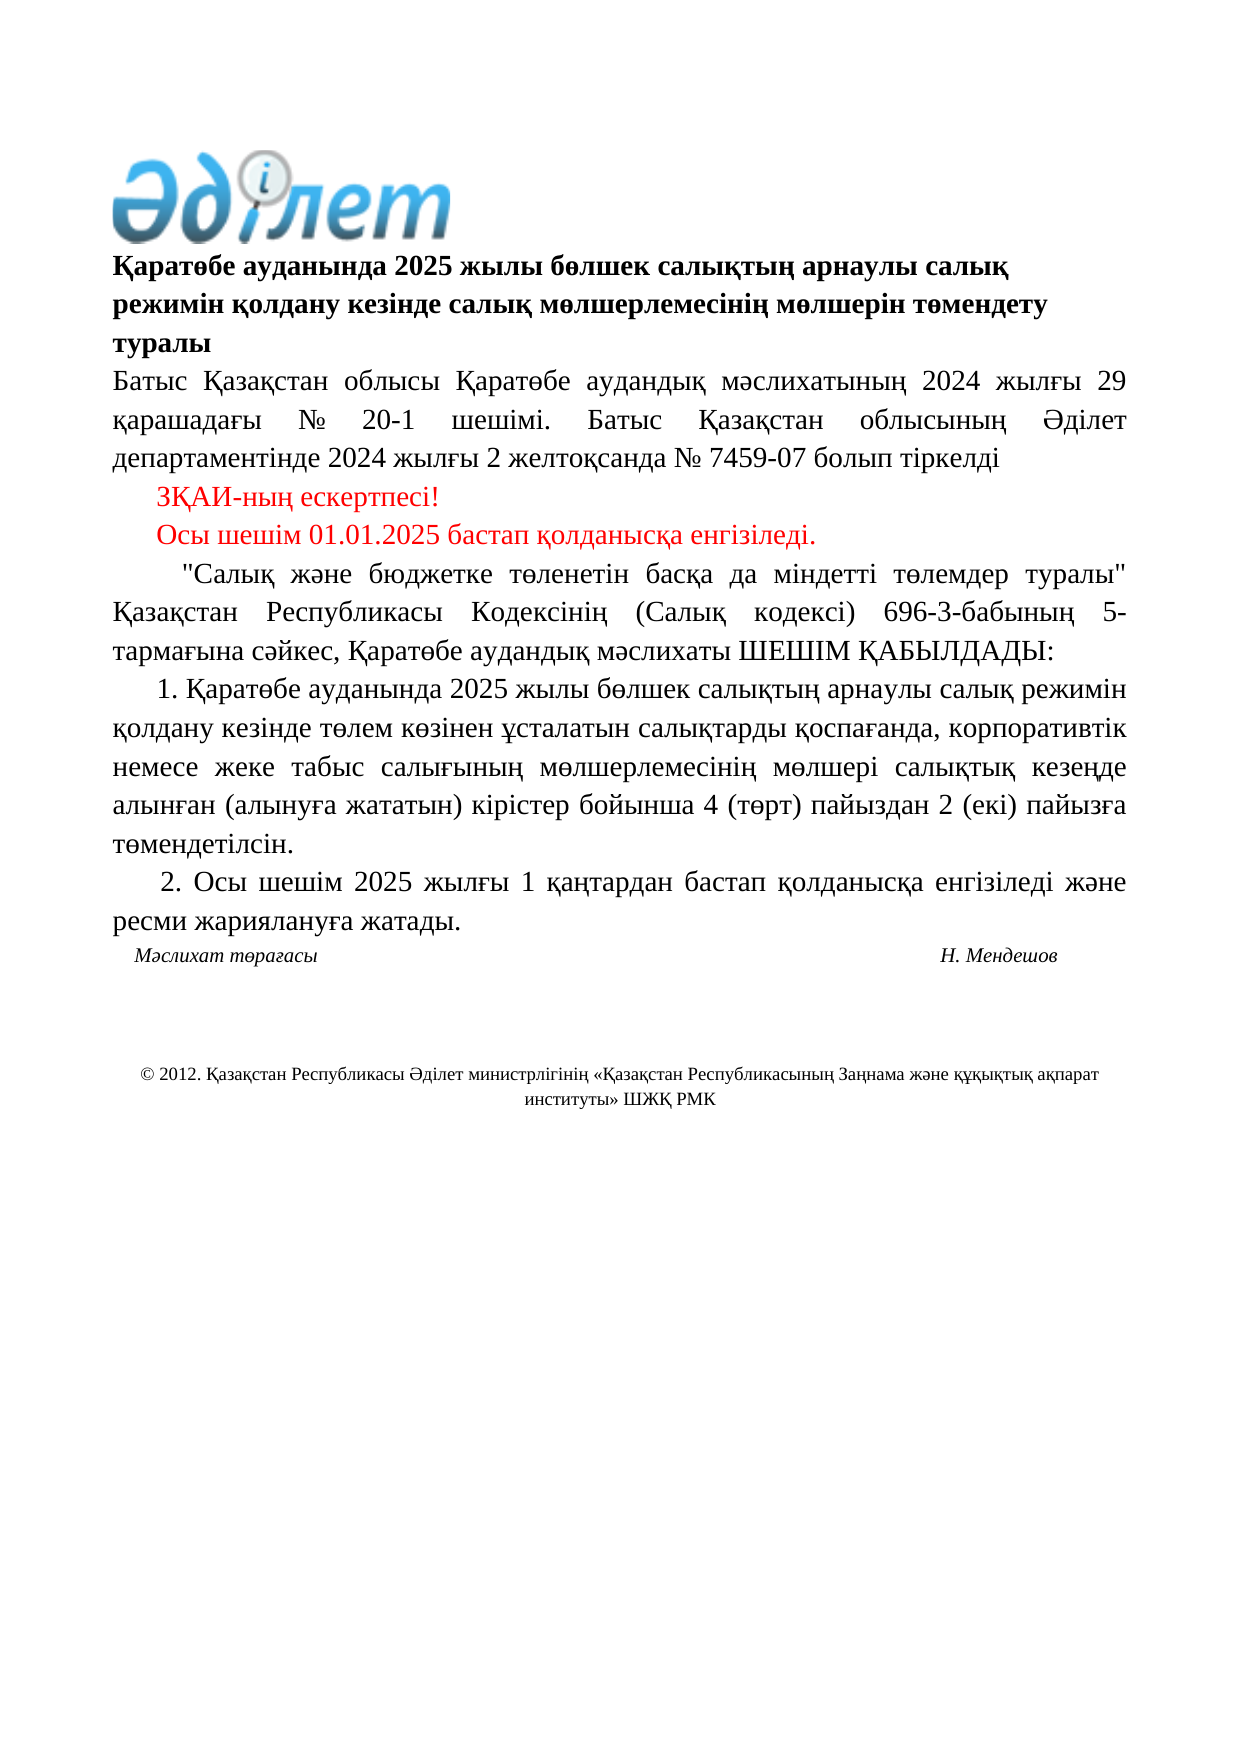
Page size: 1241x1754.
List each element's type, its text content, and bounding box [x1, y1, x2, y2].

table_header Н. Мендешов [939, 941, 1240, 972]
text Батыс Қазақстан облысы Қаратөбе аудандық мәслихатының 2024 жылғы 29 қарашадағы № 20-1 шешімі. Батыс Қазақстан облысының Әділет департаментінде 2024 жылғы 2 желтоқсанда № 7459-07 болып тіркелді [112, 363, 1128, 474]
text Қаратөбе ауданында 2025 жылы бөлшек салықтың арнаулы салық режимін қолдану кезінде салық мөлшерлемесінің мөлшерін төмендету туралы [112, 248, 1128, 358]
text 1. Қаратөбе ауданында 2025 жылы бөлшек салықтың арнаулы салық режимін қолдану кезінде төлем көзінен ұсталатын салықтарды қоспағанда, корпоративтік немесе жеке табыс салығының мөлшерлемесінің мөлшері салықтық кезеңде алынған (алынуға жататын) кірістер бойынша 4 (төрт) пайыздан 2 (екі) пайызға төмендетілсін. [112, 672, 1128, 859]
text © 2012. Қазақстан Республикасы Әділет министрлігінің «Қазақстан Республикасының Заңнама және құқықтық ақпарат институты» ШЖҚ РМК [112, 1063, 1128, 1109]
text 2. Осы шешім 2025 жылғы 1 қаңтардан бастап қолданысқа енгізіледі және ресми жариялануға жатады. [112, 864, 1128, 936]
text ЗҚАИ-ның ескертпесі! [112, 479, 1128, 512]
text "Салық және бюджетке төленетін басқа да міндетті төлемдер туралы" Қазақстан Республикасы Кодексінің (Салық кодексі) 696-3-бабының 5-тармағына сәйкес, Қаратөбе аудандық мәслихаты ШЕШІМ ҚАБЫЛДАДЫ: [112, 556, 1128, 667]
text Осы шешім 01.01.2025 бастап қолданысқа енгізіледі. [112, 517, 1128, 551]
picture [112, 150, 451, 244]
table_header Мәслихат төрағасы [101, 941, 939, 972]
